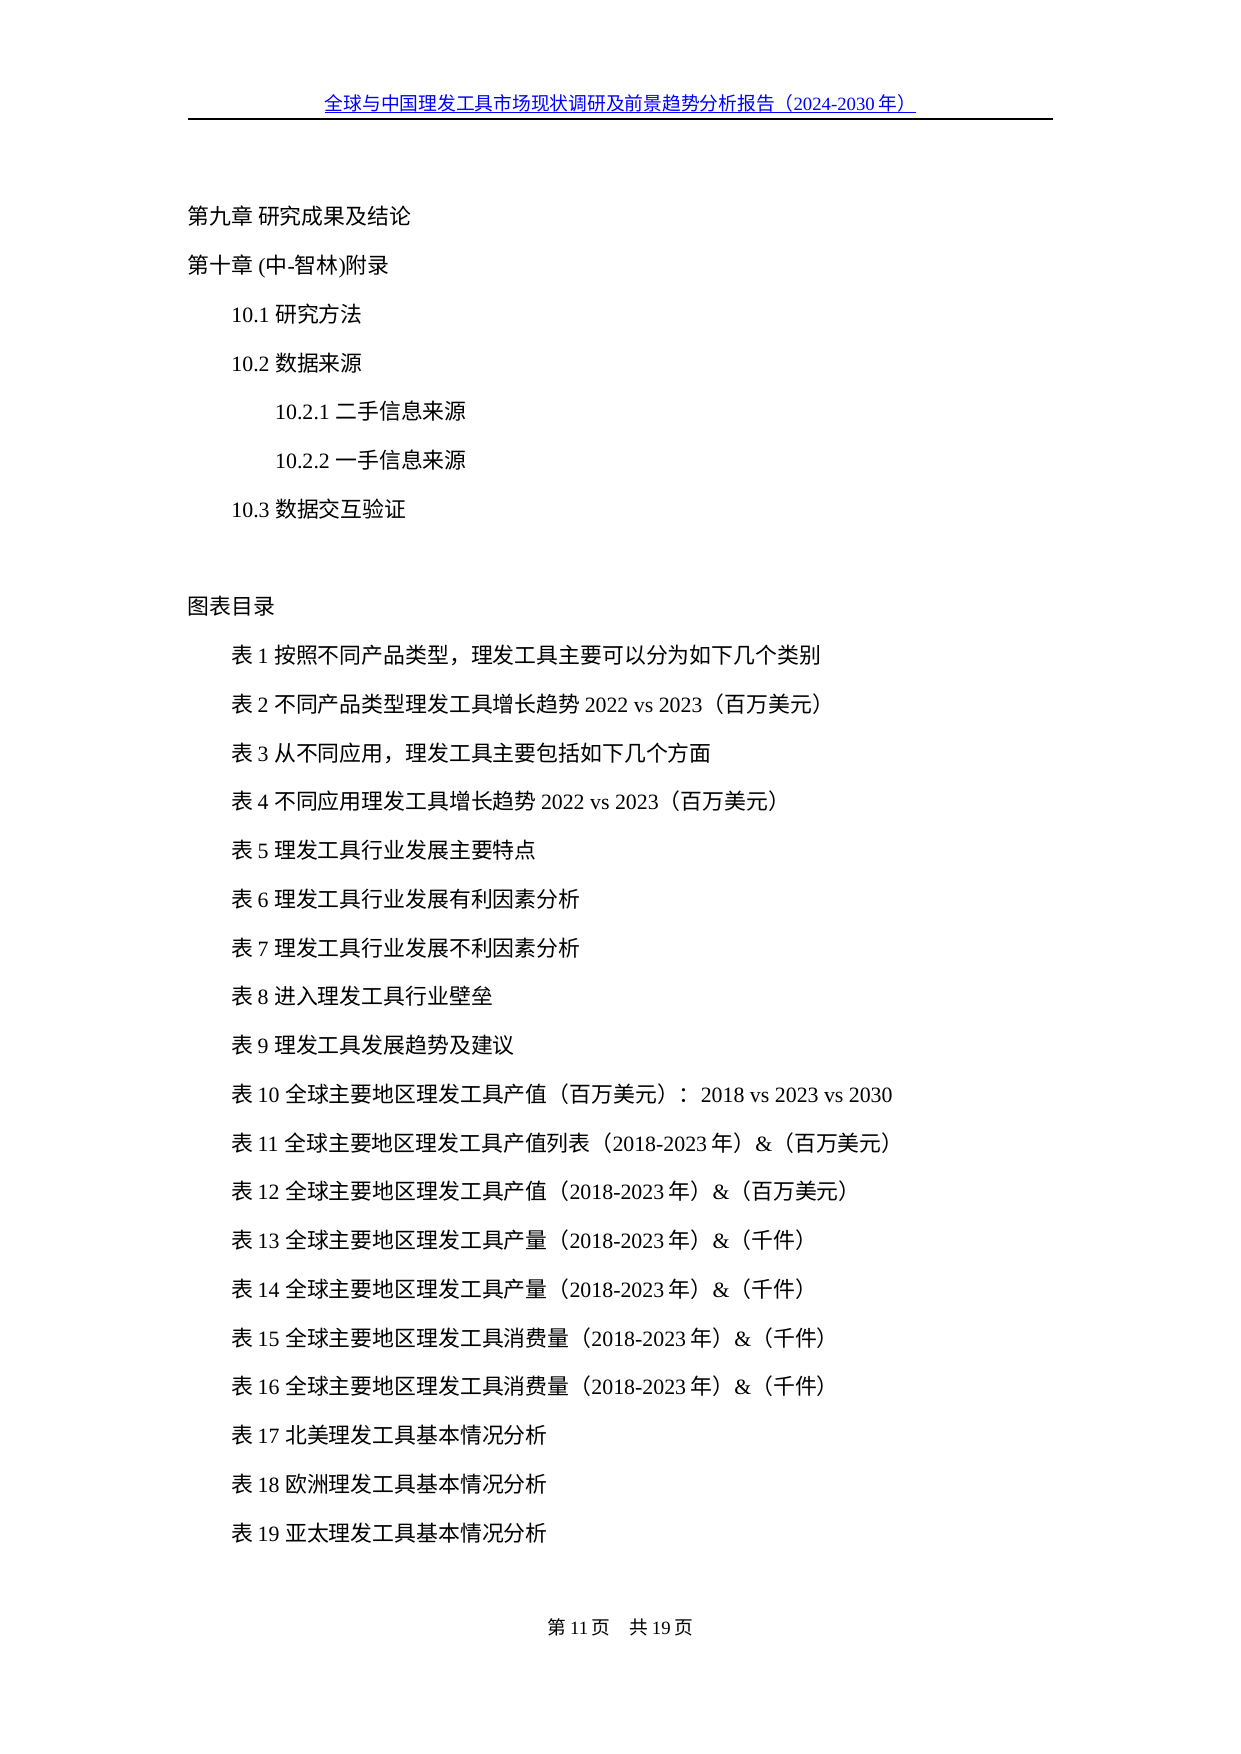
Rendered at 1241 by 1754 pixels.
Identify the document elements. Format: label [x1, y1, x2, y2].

text [187, 150, 1053, 1548]
